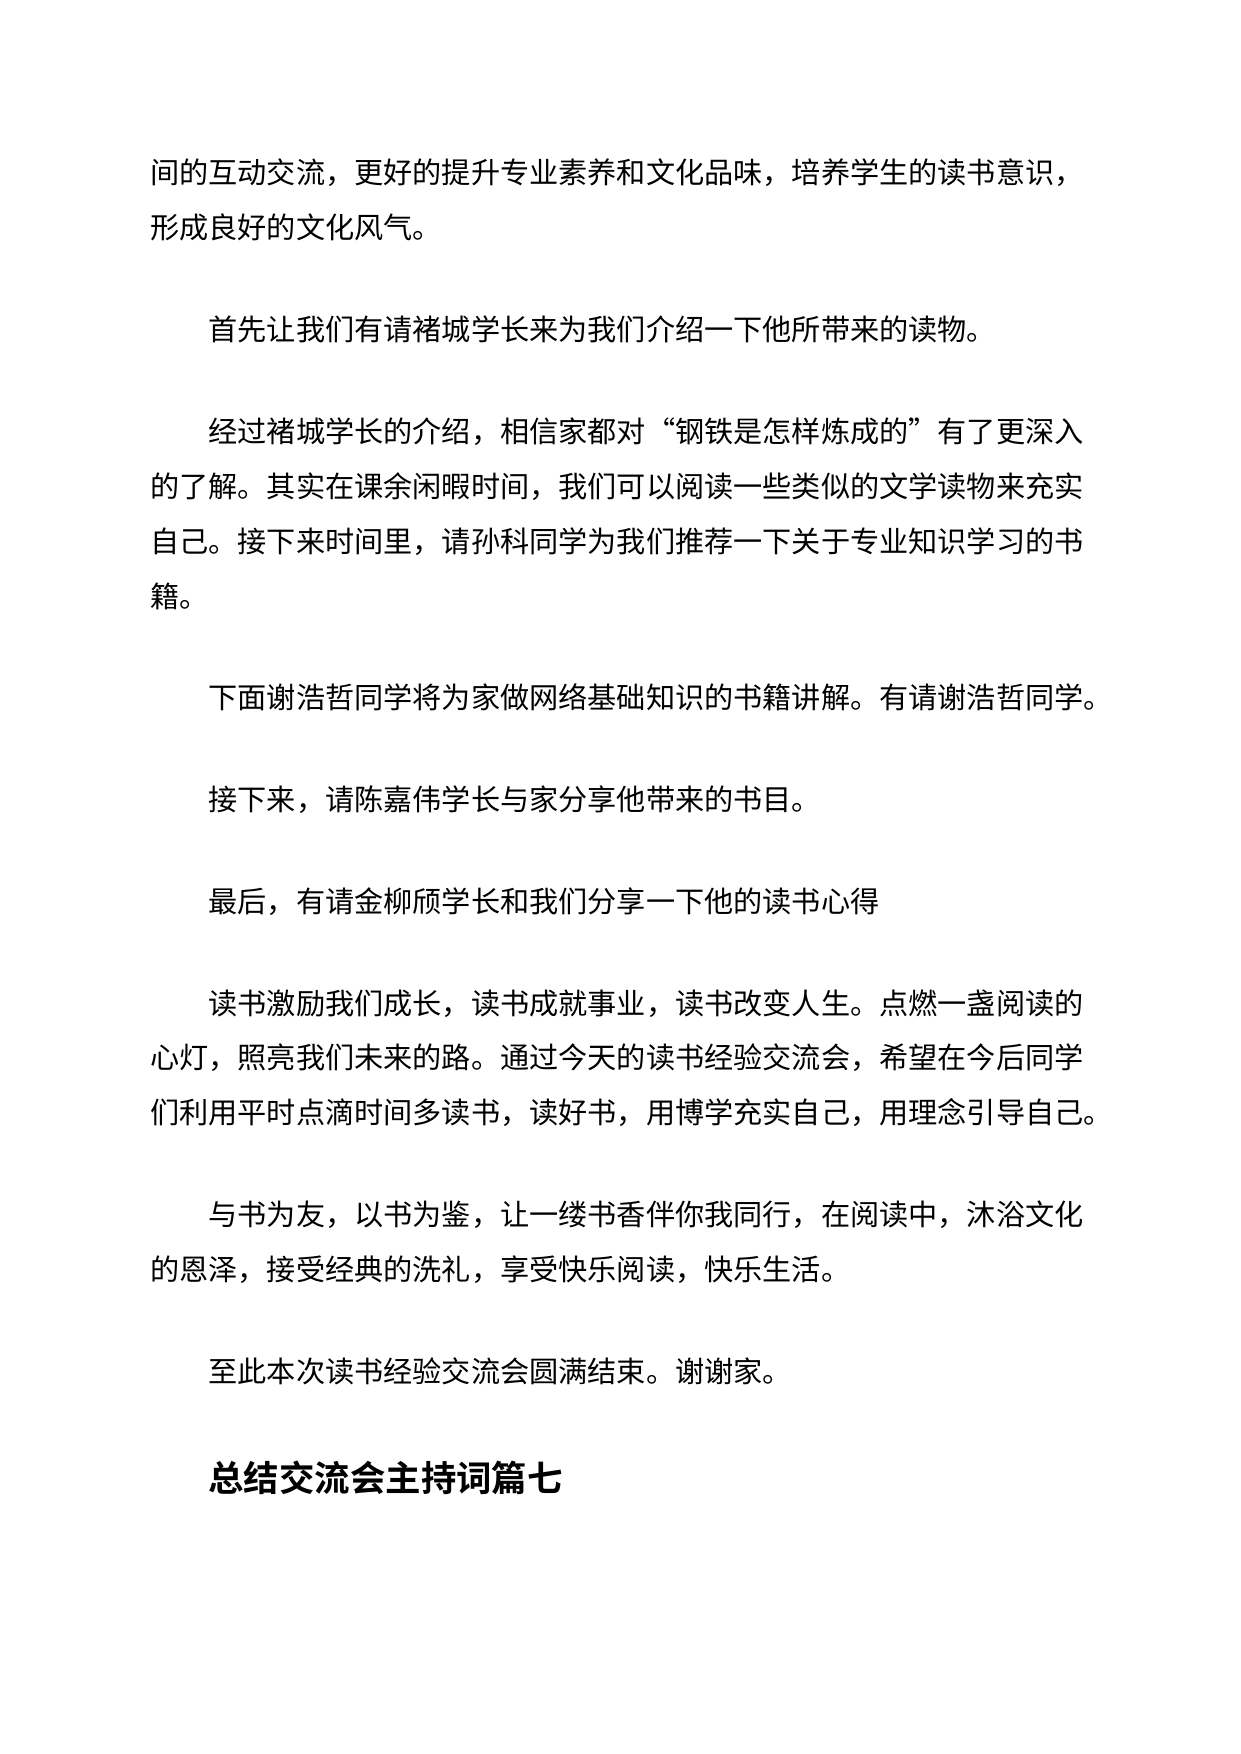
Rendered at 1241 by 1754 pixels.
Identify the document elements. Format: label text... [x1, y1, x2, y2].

text 首先让我们有请褚城学长来为我们介绍一下他所带来的读物。 [150, 307, 1090, 349]
text 接下来，请陈嘉伟学长与家分享他带来的书目。 [150, 777, 1090, 819]
text 经过褚城学长的介绍，相信家都对“钢铁是怎样炼成的”有了更深入的了解。其实在课余闲暇时间，我们可以阅读一些类似的文学读物来充实自己。接下来时间里，请孙科同学为我们推荐一下关于专业知识学习的书籍。 [150, 408, 1090, 615]
text 读书激励我们成长，读书成就事业，读书改变人生。点燃一盏阅读的心灯，照亮我们未来的路。通过今天的读书经验交流会，希望在今后同学们利用平时点滴时间多读书，读好书，用博学充实自己，用理念引导自己。 [150, 980, 1090, 1132]
text 总结交流会主持词篇七 [150, 1450, 1090, 1501]
text 与书为友，以书为鉴，让一缕书香伴你我同行，在阅读中，沐浴文化的恩泽，接受经典的洗礼，享受快乐阅读，快乐生活。 [150, 1192, 1090, 1289]
text 下面谢浩哲同学将为家做网络基础知识的书籍讲解。有请谢浩哲同学。 [150, 675, 1090, 717]
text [150, 150, 1090, 247]
text 至此本次读书经验交流会圆满结束。谢谢家。 [150, 1348, 1090, 1391]
text 最后，有请金柳颀学长和我们分享一下他的读书心得 [150, 878, 1090, 921]
